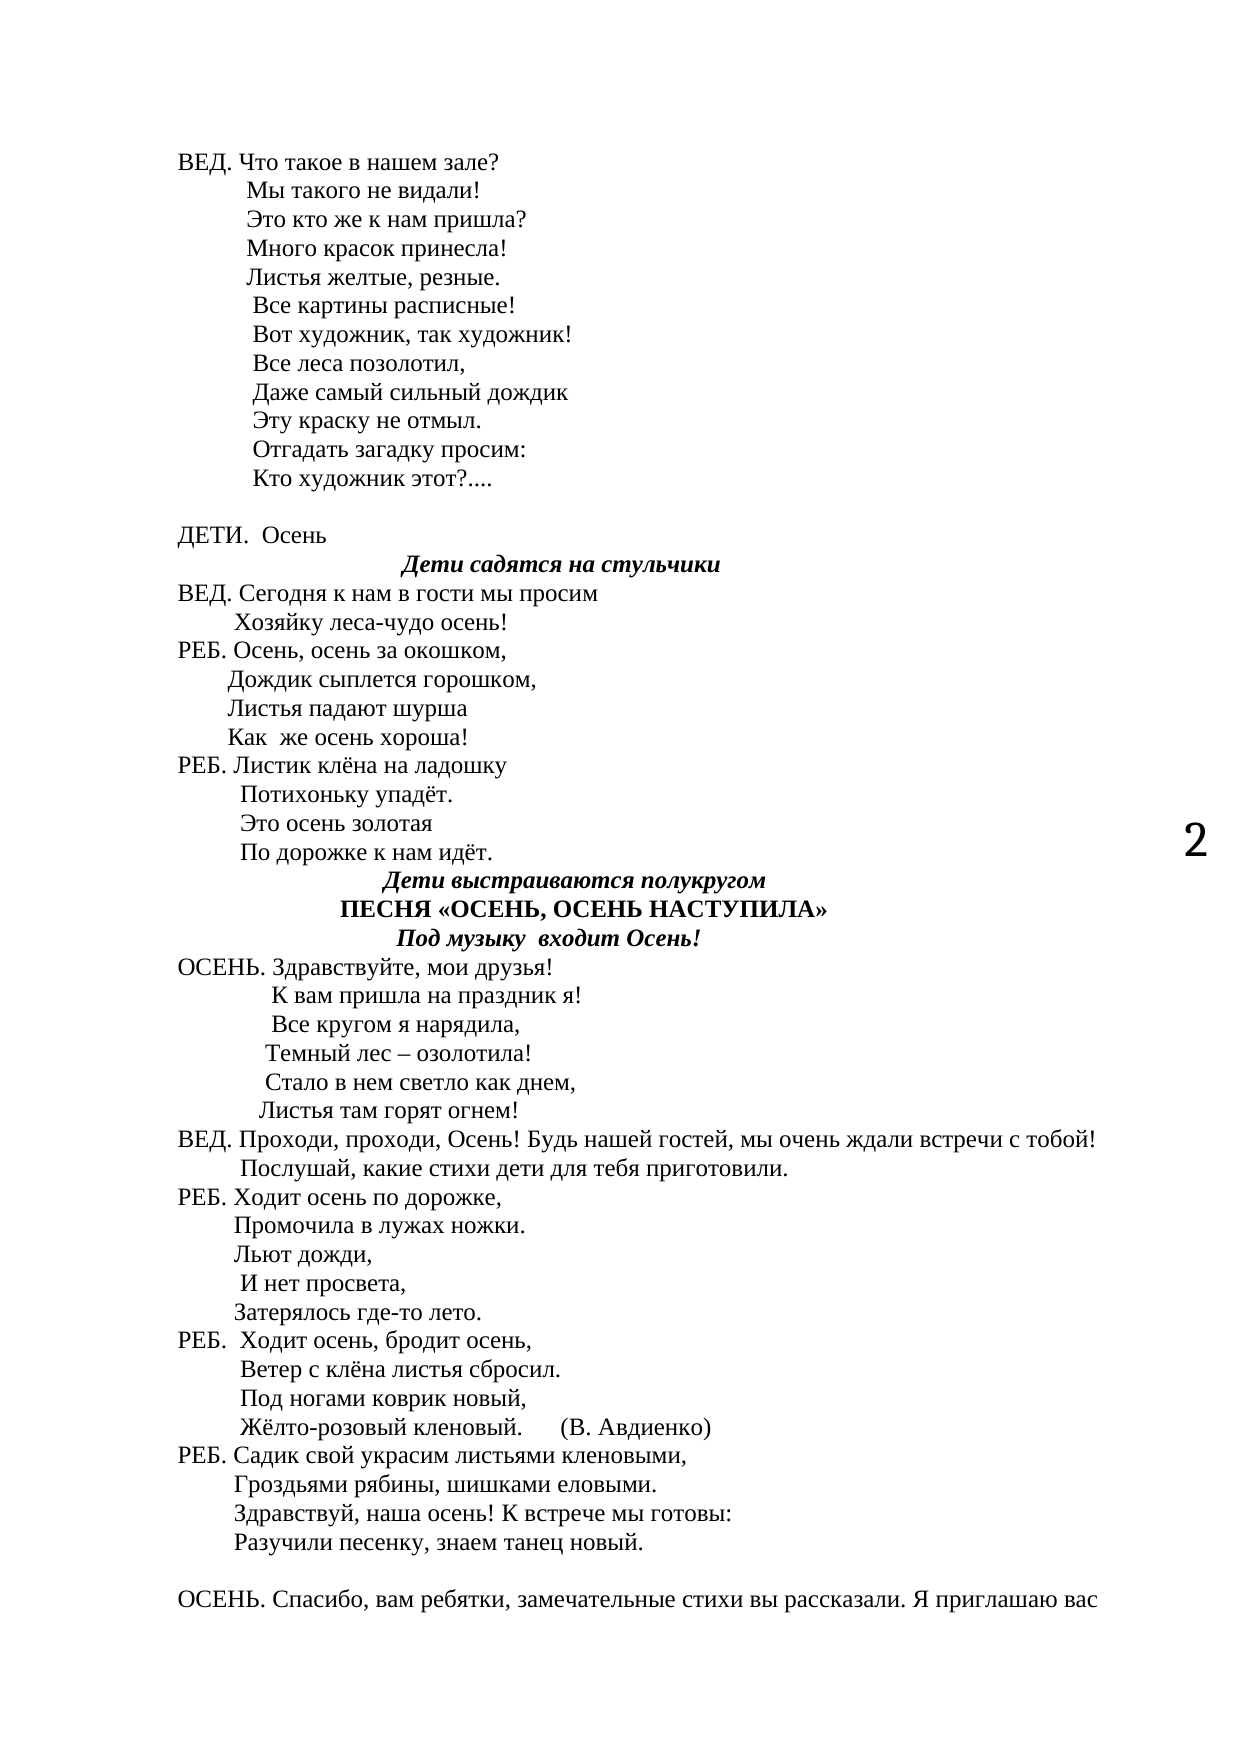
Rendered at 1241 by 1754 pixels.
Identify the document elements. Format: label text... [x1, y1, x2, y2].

text Послушай, какие стихи дети для тебя приготовили. [177, 1153, 1152, 1182]
text ДЕТИ. Осень [177, 521, 1152, 549]
text Дети садятся на стульчики [177, 549, 1152, 578]
text Даже самый сильный дождик [177, 377, 1152, 406]
text По дорожке к нам идёт. [177, 837, 1152, 866]
text Здравствуй, наша осень! К встрече мы готовы: [177, 1498, 1152, 1527]
text ПЕСНЯ «ОСЕНЬ, ОСЕНЬ НАСТУПИЛА» [177, 894, 1152, 923]
text К вам пришла на праздник я! [177, 981, 1152, 1009]
text Все леса позолотил, [177, 348, 1152, 377]
text Отгадать загадку просим: [177, 434, 1152, 463]
text ОСЕНЬ. Спасибо, вам ребятки, замечательные стихи вы рассказали. Я приглашаю вас [177, 1584, 1152, 1613]
text Дождик сыплется горошком, [177, 664, 1152, 693]
text Много красок принесла! [177, 233, 1152, 262]
text Листья там горят огнем! [177, 1096, 1152, 1124]
text РЕБ. Листик клёна на ладошку [177, 751, 1152, 779]
text Гроздьями рябины, шишками еловыми. [177, 1469, 1152, 1498]
text ОСЕНЬ. Здравствуйте, мои друзья! [177, 952, 1152, 981]
text Все картины расписные! [177, 291, 1152, 319]
text Хозяйку леса-чудо осень! [177, 607, 1152, 636]
text ВЕД. Сегодня к нам в гости мы просим [177, 578, 1152, 607]
text Вот художник, так художник! [177, 319, 1152, 348]
text Как же осень хороша! [177, 722, 1152, 751]
text Разучили песенку, знаем танец новый. [177, 1527, 1152, 1556]
text Это кто же к нам пришла? [177, 204, 1152, 233]
text Дети выстраиваются полукругом [177, 866, 1152, 894]
text РЕБ. Осень, осень за окошком, [177, 636, 1152, 664]
text Под музыку входит Осень! [177, 923, 1152, 952]
text Мы такого не видали! [177, 176, 1152, 204]
text Кто художник этот?.... [177, 463, 1152, 492]
text Это осень золотая [177, 808, 1152, 837]
text Эту краску не отмыл. [177, 406, 1152, 434]
text Листья падают шурша [177, 693, 1152, 722]
text РЕБ. Ходит осень по дорожке, Промочила в лужах ножки. Льют дожди, И нет просвета, Затерялось где-то лето. РЕБ. Ходит осень, бродит осень, Ветер с клёна листья сбросил. Под ногами коврик новый, Жёлто-розовый кленовый. (В. Авдиенко) [177, 1182, 1152, 1441]
text Стало в нем светло как днем, [177, 1067, 1152, 1096]
text РЕБ. Садик свой украсим листьями кленовыми, [177, 1441, 1152, 1469]
text Темный лес – озолотила! [177, 1038, 1152, 1067]
text Все кругом я нарядила, [177, 1009, 1152, 1038]
text Листья желтые, резные. [177, 262, 1152, 291]
text ВЕД. Что такое в нашем зале? [177, 147, 1152, 176]
text Потихоньку упадёт. [177, 779, 1152, 808]
text ВЕД. Проходи, проходи, Осень! Будь нашей гостей, мы очень ждали встречи с тобой! [177, 1124, 1152, 1153]
